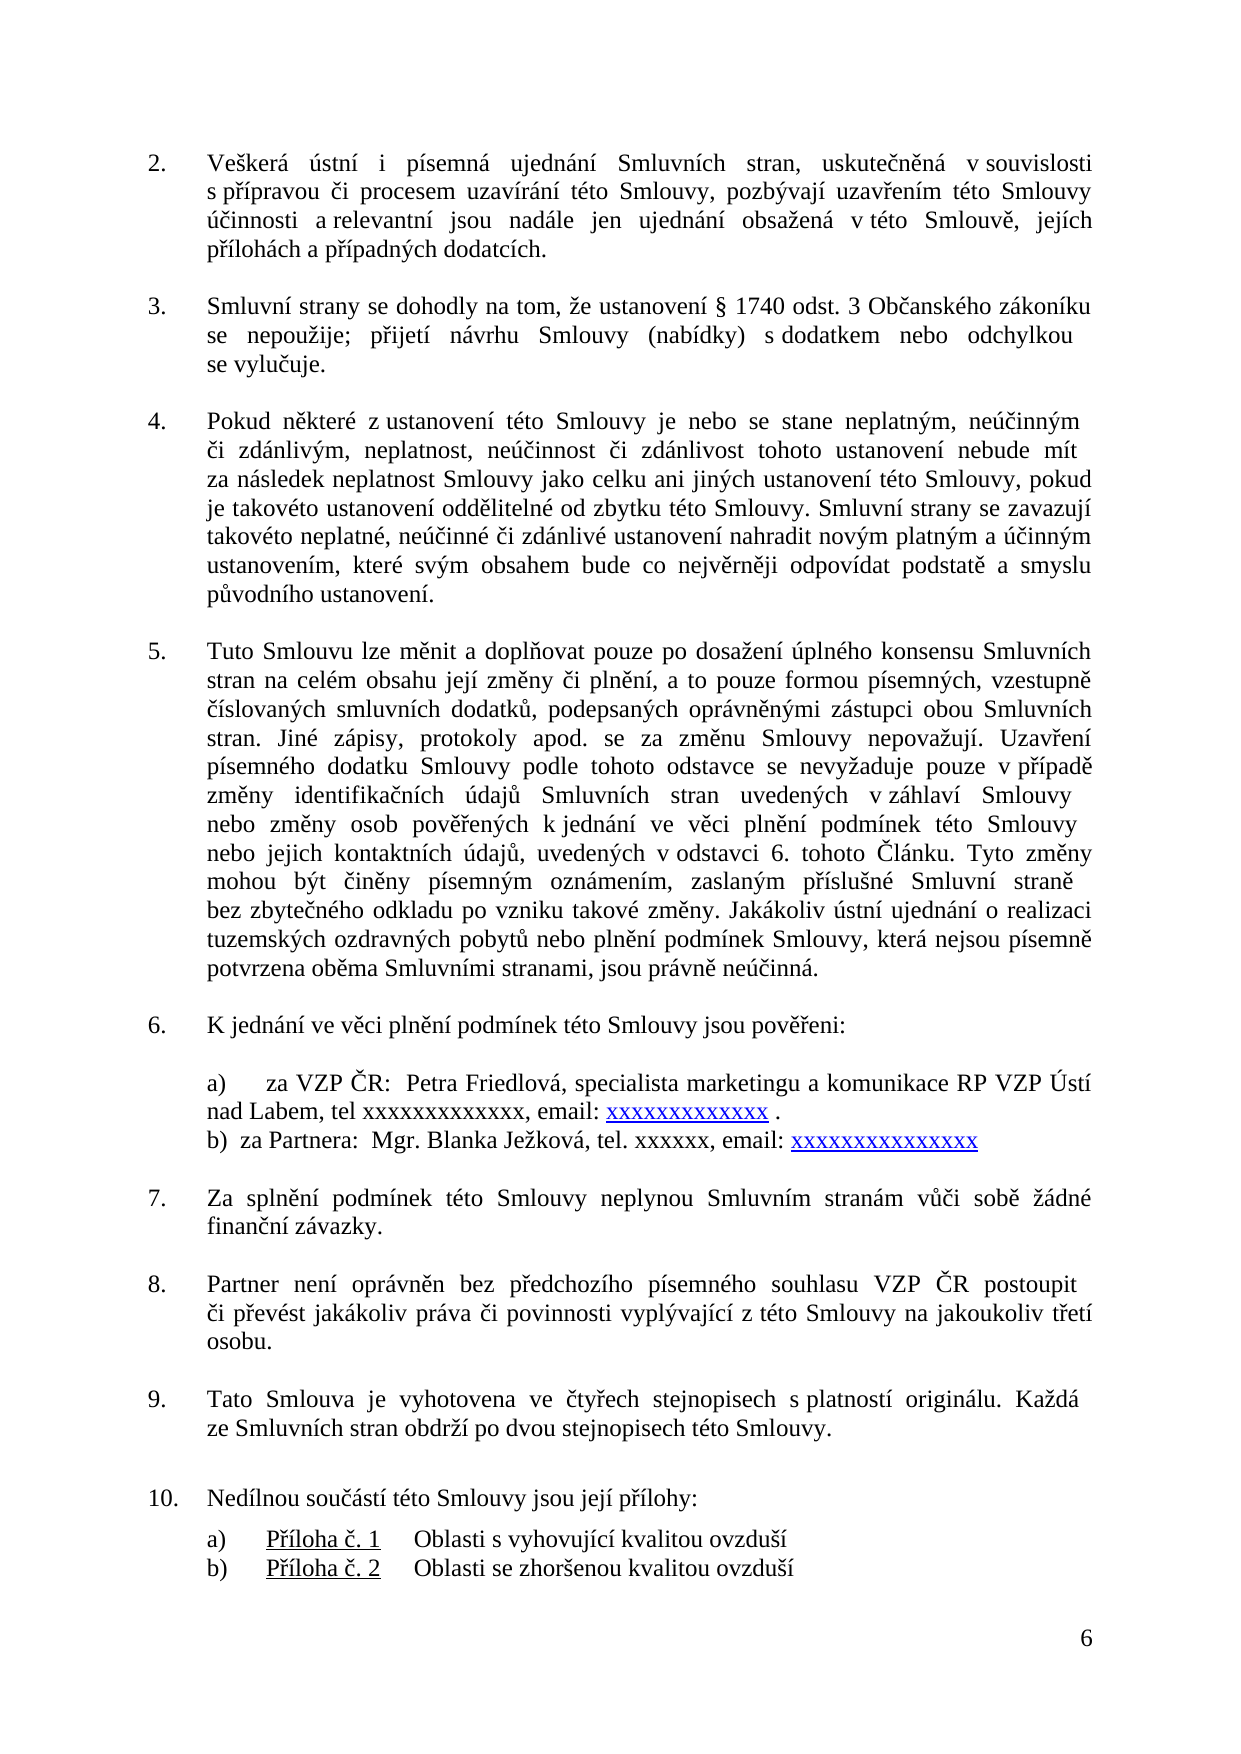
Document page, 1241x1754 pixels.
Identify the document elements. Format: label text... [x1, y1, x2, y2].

list Pokud některé z ustanovení této Smlouvy je nebo se stane neplatným, neúčinným či zdánlivým, neplatnost, neúčinnost či zdánlivost tohoto ustanovení nebude mít za následek neplatnost Smlouvy jako celku ani jiných ustanovení této Smlouvy, pokud je takovéto ustanovení oddělitelné od zbytku této Smlouvy. Smluvní strany se zavazují takovéto neplatné, neúčinné či zdánlivé ustanovení nahradit novým platným a účinným ustanovením, které svým obsahem bude co nejvěrněji odpovídat podstatě a smyslu původního ustanovení. [148, 406, 1093, 608]
list Nedílnou součástí této Smlouvy jsou její přílohy: [148, 1483, 1093, 1511]
list Smluvní strany se dohodly na tom, že ustanovení § 1740 odst. 3 Občanského zákoníku se nepoužije; přijetí návrhu Smlouvy (nabídky) s dodatkem nebo odchylkou se vylučuje. [148, 291, 1093, 378]
list Tuto Smlouvu lze měnit a doplňovat pouze po dosažení úplného konsensu Smluvních stran na celém obsahu její změny či plnění, a to pouze formou písemných, vzestupně číslovaných smluvních dodatků, podepsaných oprávněnými zástupci obou Smluvních stran. Jiné zápisy, protokoly apod. se za změnu Smlouvy nepovažují. Uzavření písemného dodatku Smlouvy podle tohoto odstavce se nevyžaduje pouze v případě změny identifikačních údajů Smluvních stran uvedených v záhlaví Smlouvy nebo změny osob pověřených k jednání ve věci plnění podmínek této Smlouvy nebo jejich kontaktních údajů, uvedených v odstavci 6. tohoto Článku. Tyto změny mohou být činěny písemným oznámením, zaslaným příslušné Smluvní straně bez zbytečného odkladu po vzniku takové změny. Jakákoliv ústní ujednání o realizaci tuzemských ozdravných pobytů nebo plnění podmínek Smlouvy, která nejsou písemně potvrzena oběma Smluvními stranami, jsou právně neúčinná. [148, 636, 1093, 981]
list K jednání ve věci plnění podmínek této Smlouvy jsou pověřeni: [148, 1010, 1093, 1039]
text b) Příloha č. 2 Oblasti se zhoršenou kvalitou ovzduší [207, 1553, 1093, 1581]
text a) Příloha č. 1 Oblasti s vyhovující kvalitou ovzduší [207, 1524, 1093, 1553]
list Partner není oprávněn bez předchozího písemného souhlasu VZP ČR postoupit či převést jakákoliv práva či povinnosti vyplývající z této Smlouvy na jakoukoliv třetí osobu. [148, 1269, 1093, 1355]
text a) za VZP ČR: Petra Friedlová, specialista marketingu a komunikace RP VZP Ústí nad Labem, tel xxxxxxxxxxxxx, email: xxxxxxxxxxxxx . [148, 1068, 1093, 1125]
list Za splnění podmínek této Smlouvy neplynou Smluvním stranám vůči sobě žádné finanční závazky. [148, 1183, 1093, 1240]
list Veškerá ústní i písemná ujednání Smluvních stran, uskutečněná v souvislosti s přípravou či procesem uzavírání této Smlouvy, pozbývají uzavřením této Smlouvy účinnosti a relevantní jsou nadále jen ujednání obsažená v této Smlouvě, jejích přílohách a případných dodatcích. [148, 148, 1093, 263]
text b) za Partnera: Mgr. Blanka Ježková, tel. xxxxxx, email: xxxxxxxxxxxxxxx [207, 1125, 1093, 1154]
list Tato Smlouva je vyhotovena ve čtyřech stejnopisech s platností originálu. Každá ze Smluvních stran obdrží po dvou stejnopisech této Smlouvy. [148, 1384, 1093, 1441]
